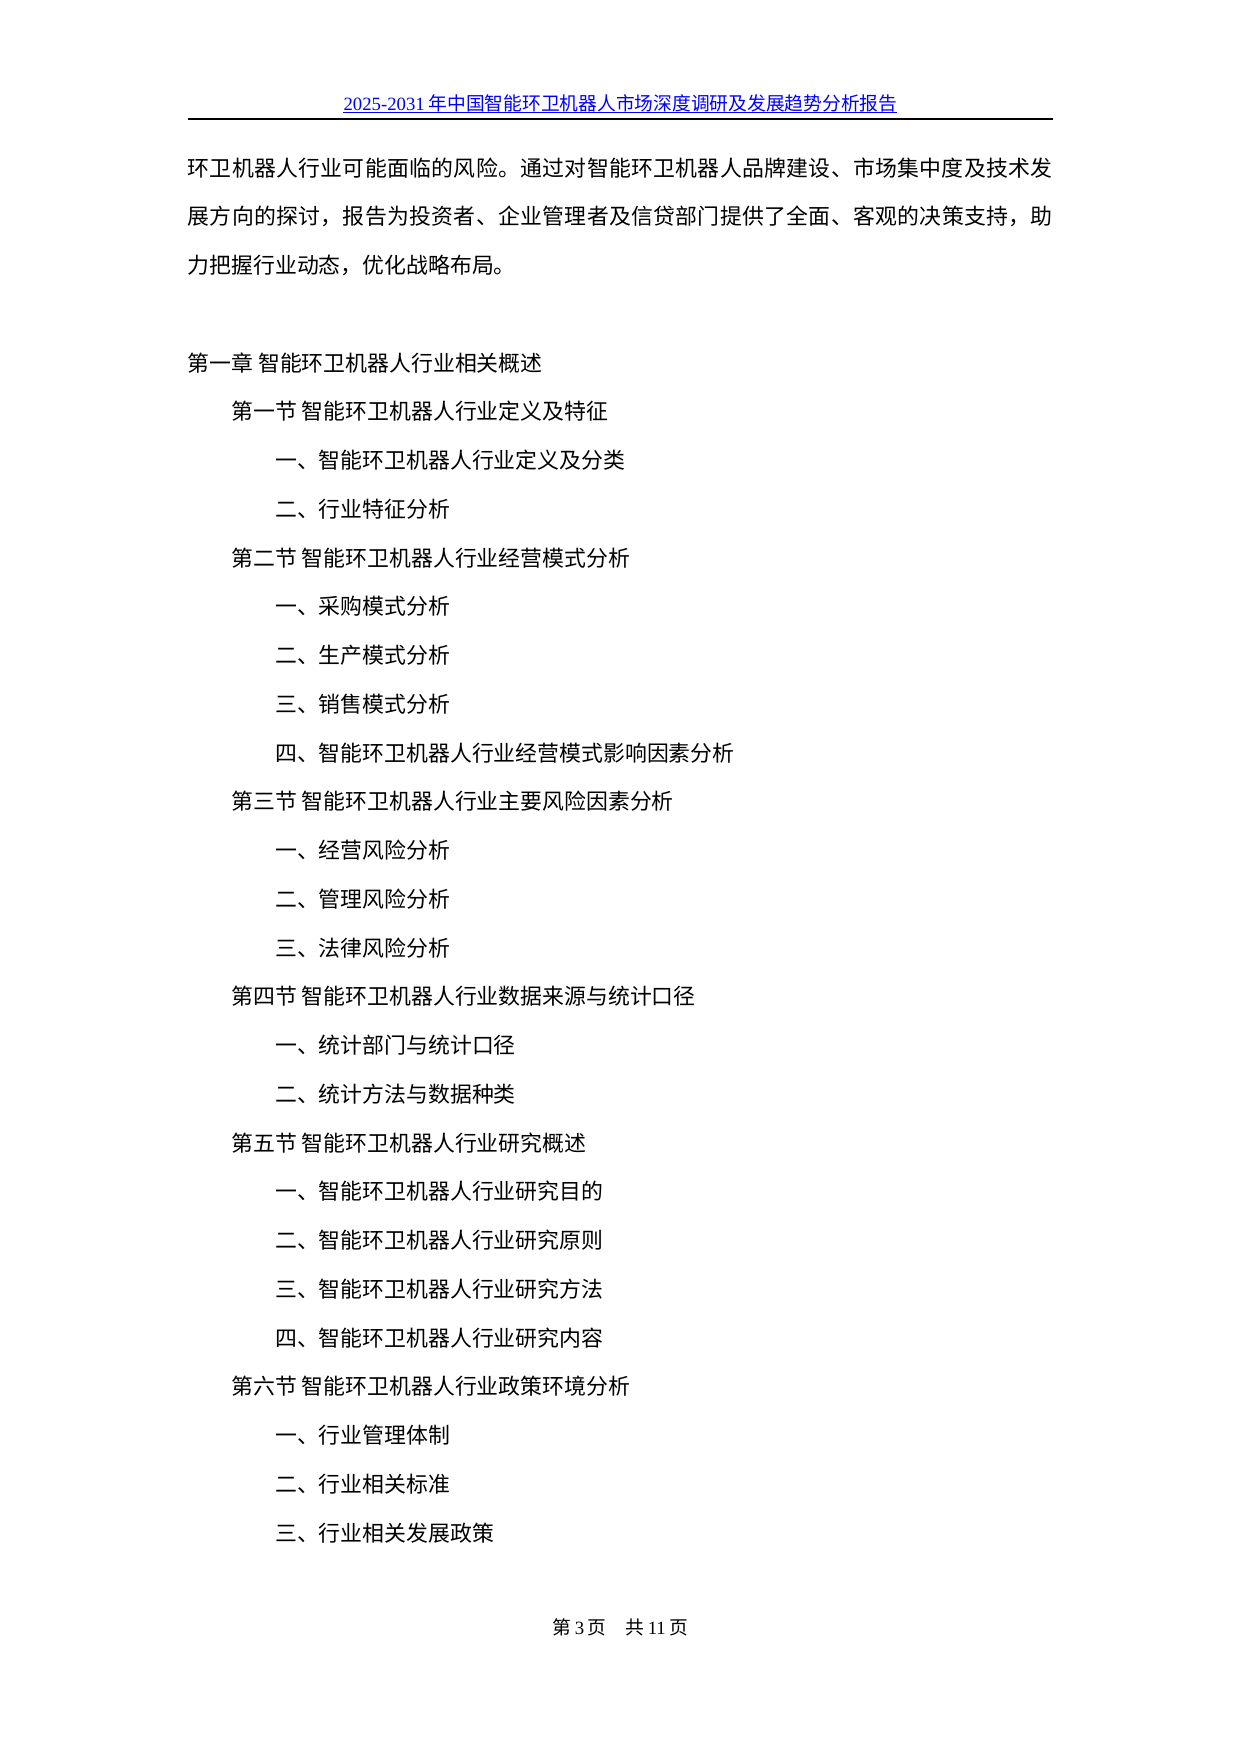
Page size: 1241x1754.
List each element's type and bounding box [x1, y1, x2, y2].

text [187, 150, 1053, 1548]
